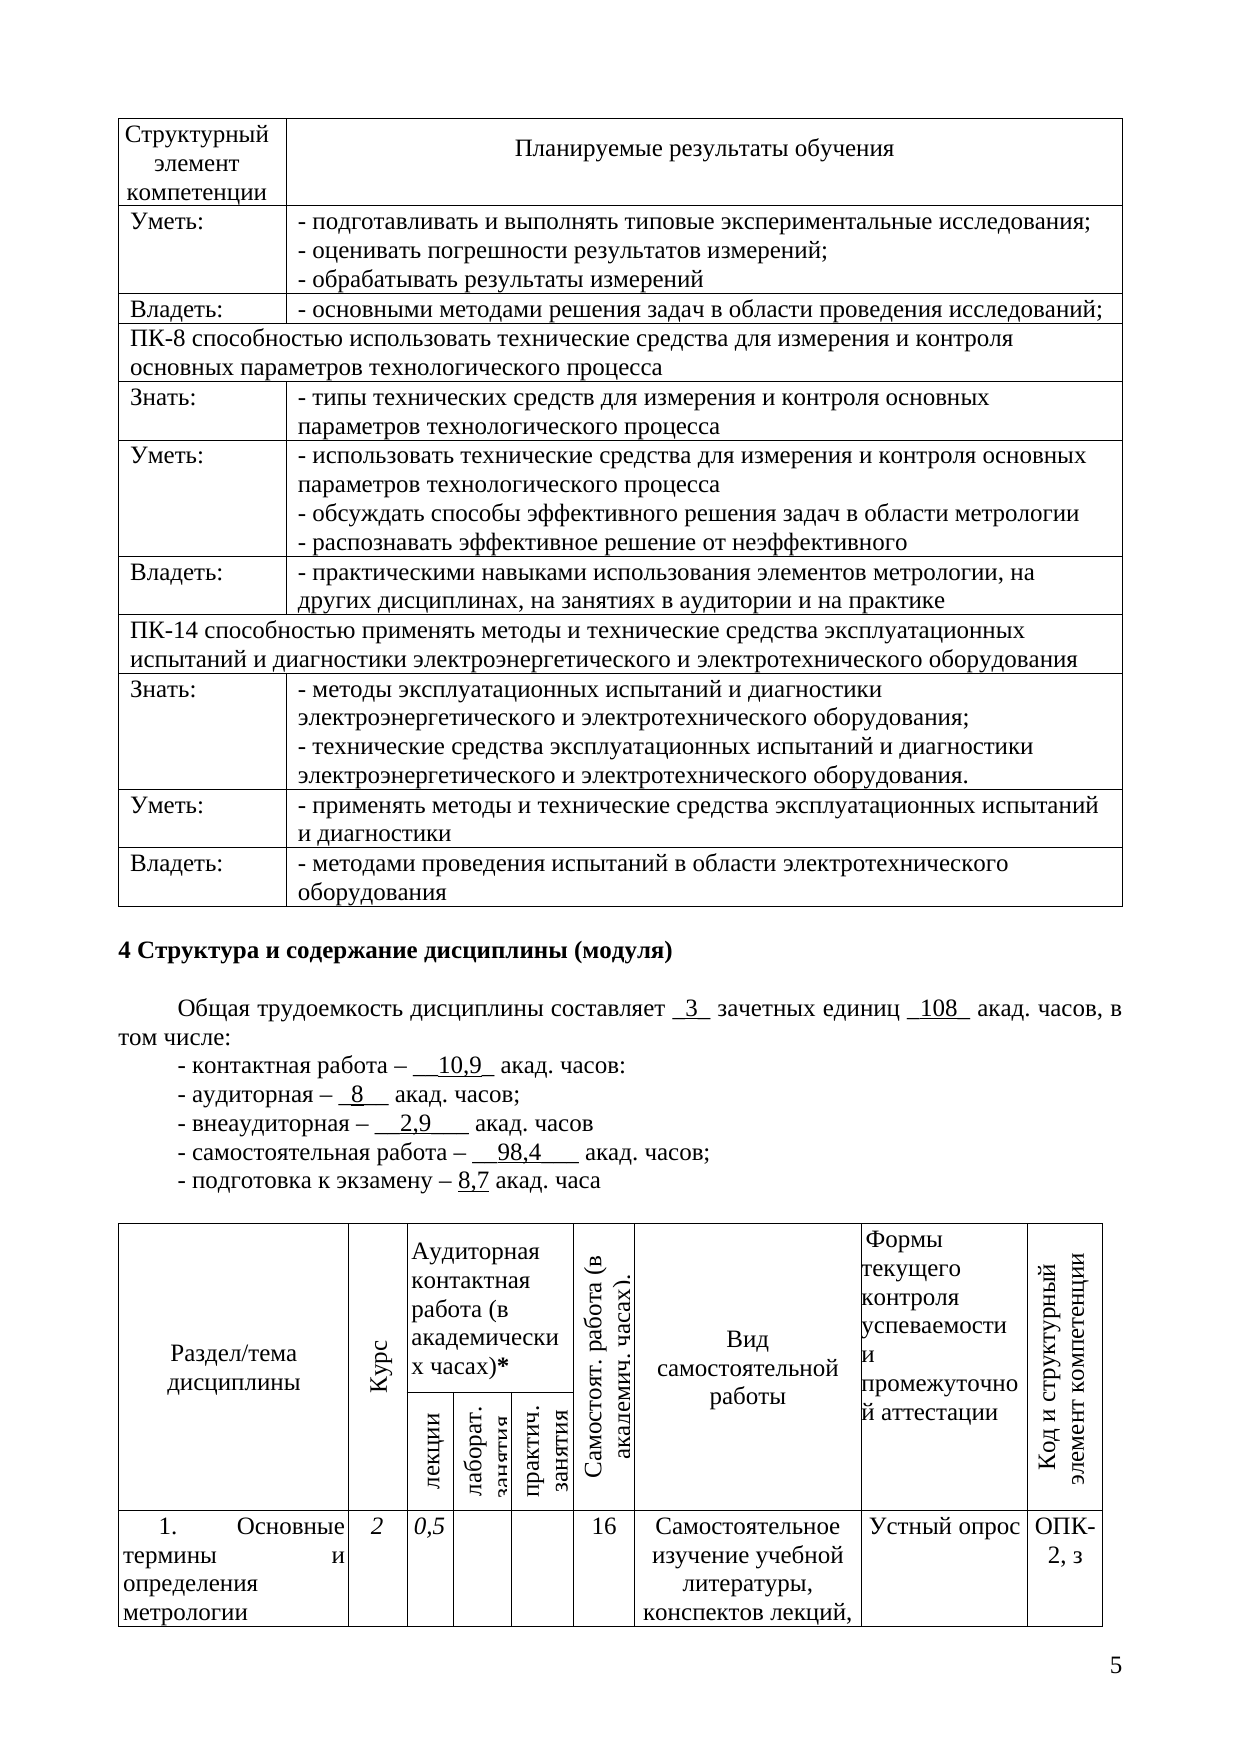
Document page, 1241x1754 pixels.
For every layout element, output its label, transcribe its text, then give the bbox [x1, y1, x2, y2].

table_cell - типы технических средств для измерения и контроля основных параметров технологического процесса [287, 382, 1122, 439]
table_header Планируемые результаты обучения [287, 119, 1122, 205]
table_cell - практическими навыками использования элементов метрологии, на других дисциплинах, на занятиях в аудитории и на практике [287, 557, 1122, 614]
table_cell 1. Основные термины и определения метрологии [119, 1511, 348, 1626]
table_cell Устный опрос [862, 1511, 1027, 1626]
text - подготовка к экзамену – 8,7 акад. часа [118, 1166, 1122, 1194]
table_header Аудиторная контактная работа (в академических часах)* [408, 1224, 573, 1392]
table_cell 0,5 [408, 1511, 453, 1626]
table_header Самостоят. работа (в академич. часах). [574, 1224, 634, 1510]
table_cell Уметь: [119, 441, 286, 556]
text Общая трудоемкость дисциплины составляет _3_ зачетных единиц _108_ акад. часов, в том числе: [118, 993, 1122, 1051]
table_cell Знать: [119, 382, 286, 439]
table_cell Уметь: [119, 790, 286, 847]
table_cell лаборат. занятия [454, 1393, 511, 1510]
table_cell Знать: [119, 674, 286, 789]
text 4 Структура и содержание дисциплины (модуля) [118, 936, 1122, 964]
table_cell [454, 1511, 511, 1626]
text - аудиторная – _8__ акад. часов; [118, 1079, 1122, 1108]
table_cell - методы эксплуатационных испытаний и диагностики электроэнергетического и электротехнического оборудования; - технические средства эксплуатационных испытаний и диагностики электроэнергетического и электротехнического оборудования. [287, 674, 1122, 789]
table_header Раздел/тема дисциплины [119, 1224, 348, 1510]
table_cell ПК-14 способностью применять методы и технические средства эксплуатационных испытаний и диагностики электроэнергетического и электротехнического оборудования [119, 615, 1122, 673]
table_cell практич. занятия [512, 1393, 573, 1510]
text - контактная работа – __10,9_ акад. часов: [118, 1051, 1122, 1079]
table_cell 2 [349, 1511, 407, 1626]
table_header Курс [349, 1224, 407, 1510]
table_cell - методами проведения испытаний в области электротехнического оборудования [287, 848, 1122, 906]
table_cell - подготавливать и выполнять типовые экспериментальные исследования; - оценивать погрешности результатов измерений; - обрабатывать результаты измерений [287, 206, 1122, 293]
table_cell - использовать технические средства для измерения и контроля основных параметров технологического процесса - обсуждать способы эффективного решения задач в области метрологии - распознавать эффективное решение от неэффективного [287, 441, 1122, 556]
table_cell [512, 1511, 573, 1626]
table_cell Владеть: [119, 848, 286, 906]
text - самостоятельная работа – __98,4___ акад. часов; [118, 1137, 1122, 1166]
table_cell Владеть: [119, 557, 286, 614]
table_cell Самостоятельное изучение учебной литературы, конспектов лекций, [635, 1511, 861, 1626]
table_cell лекции [408, 1393, 453, 1510]
table_header Код и структурный элемент компетенции [1028, 1224, 1102, 1510]
table_cell ПК-8 способностью использовать технические средства для измерения и контроля основных параметров технологического процесса [119, 324, 1122, 381]
table_cell 16 [574, 1511, 634, 1626]
text - внеаудиторная – __2,9___ акад. часов [118, 1108, 1122, 1137]
table_cell - основными методами решения задач в области проведения исследований; [287, 294, 1122, 322]
table_cell Уметь: [119, 206, 286, 293]
table_header Структурный элемент компетенции [119, 119, 286, 205]
table_header Формы текущего контроля успеваемости и промежуточной аттестации [862, 1224, 1027, 1510]
table_cell Владеть: [119, 294, 286, 322]
table_header Вид самостоятельной работы [635, 1224, 861, 1510]
table_cell ОПК-2, з [1028, 1511, 1102, 1626]
table_cell - применять методы и технические средства эксплуатационных испытаний и диагностики [287, 790, 1122, 847]
